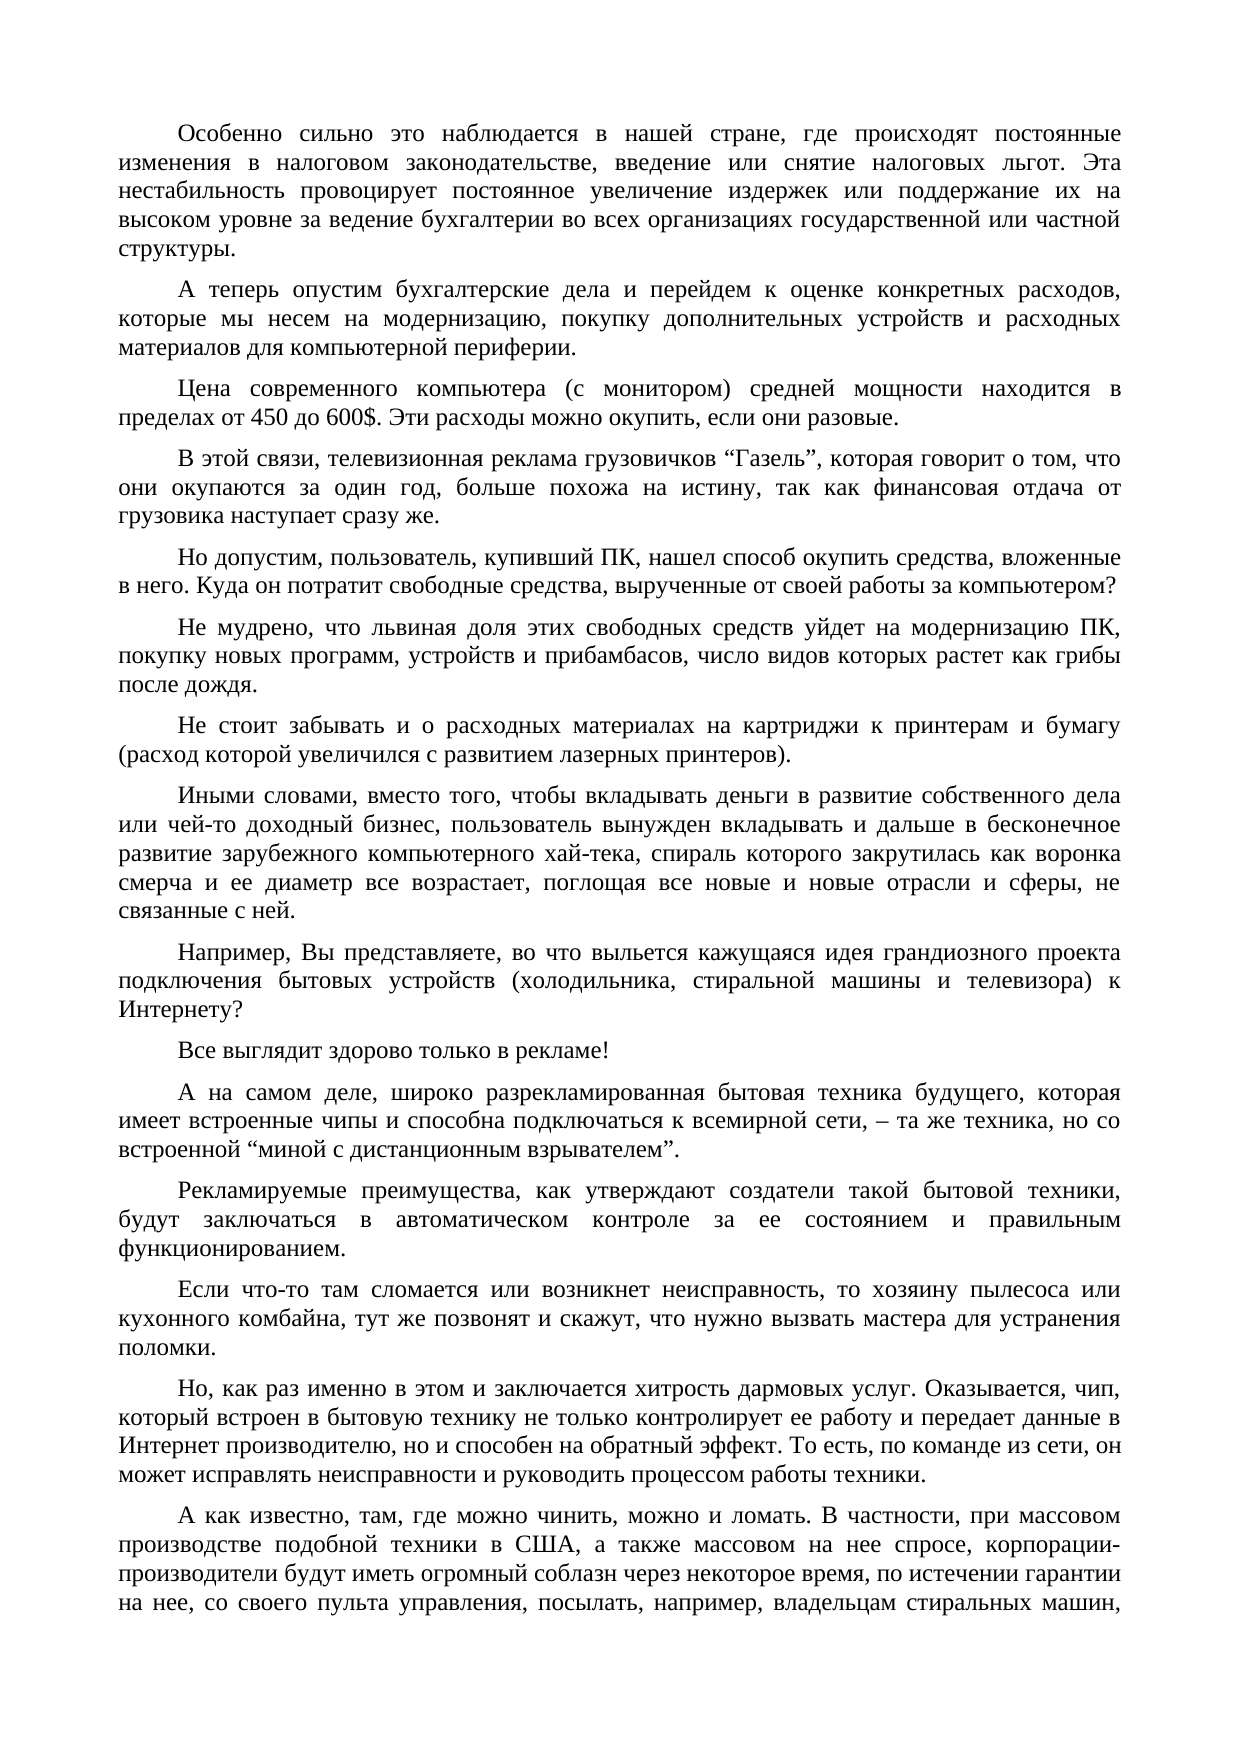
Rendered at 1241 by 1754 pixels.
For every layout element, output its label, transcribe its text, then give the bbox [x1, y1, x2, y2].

text В этой связи, телевизионная реклама грузовичков “Газель”, которая говорит о том, что они окупаются за один год, больше похожа на истину, так как финансовая отдача от грузовика наступает сразу же. [118, 443, 1122, 529]
text Не мудрено, что львиная доля этих свободных средств уйдет на модернизацию ПК, покупку новых программ, устройств и прибамбасов, число видов которых растет как грибы после дождя. [118, 612, 1122, 698]
text Но допустим, пользователь, купивший ПК, нашел способ окупить средства, вложенные в него. Куда он потратит свободные средства, вырученные от своей работы за компьютером? [118, 542, 1122, 599]
text Но, как раз именно в этом и заключается хитрость дармовых услуг. Оказывается, чип, который встроен в бытовую технику не только контролирует ее работу и передает данные в Интернет производителю, но и способен на обратный эффект. То есть, по команде из сети, он может исправлять неисправности и руководить процессом работы техники. [118, 1373, 1122, 1488]
text Если что-то там сломается или возникнет неисправность, то хозяину пылесоса или кухонного комбайна, тут же позвонят и скажут, что нужно вызвать мастера для устранения поломки. [118, 1274, 1122, 1361]
text Рекламируемые преимущества, как утверждают создатели такой бытовой техники, будут заключаться в автоматическом контроле за ее состоянием и правильным функционированием. [118, 1176, 1122, 1262]
text А на самом деле, широко разрекламированная бытовая техника будущего, которая имеет встроенные чипы и способна подключаться к всемирной сети, – та же техника, но со встроенной “миной с дистанционным взрывателем”. [118, 1077, 1122, 1163]
text Например, Вы представляете, во что выльется кажущаяся идея грандиозного проекта подключения бытовых устройств (холодильника, стиральной машины и телевизора) к Интернету? [118, 937, 1122, 1023]
text Иными словами, вместо того, чтобы вкладывать деньги в развитие собственного дела или чей-то доходный бизнес, пользователь вынужден вкладывать и дальше в бесконечное развитие зарубежного компьютерного хай-тека, спираль которого закрутилась как воронка смерча и ее диаметр все возрастает, поглощая все новые и новые отрасли и сферы, не связанные с ней. [118, 781, 1122, 924]
text А теперь опустим бухгалтерские дела и перейдем к оценке конкретных расходов, которые мы несем на модернизацию, покупку дополнительных устройств и расходных материалов для компьютерной периферии. [118, 274, 1122, 361]
text Все выглядит здорово только в рекламе! [118, 1036, 1122, 1064]
text Цена современного компьютера (с монитором) средней мощности находится в пределах от 450 до 600$. Эти расходы можно окупить, если они разовые. [118, 373, 1122, 431]
text Не стоит забывать и о расходных материалах на картриджи к принтерам и бумагу (расход которой увеличился с развитием лазерных принтеров). [118, 711, 1122, 768]
text Особенно сильно это наблюдается в нашей стране, где происходят постоянные изменения в налоговом законодательстве, введение или снятие налоговых льгот. Эта нестабильность провоцирует постоянное увеличение издержек или поддержание их на высоком уровне за ведение бухгалтерии во всех организациях государственной или частной структуры. [118, 118, 1122, 262]
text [118, 1501, 1122, 1616]
